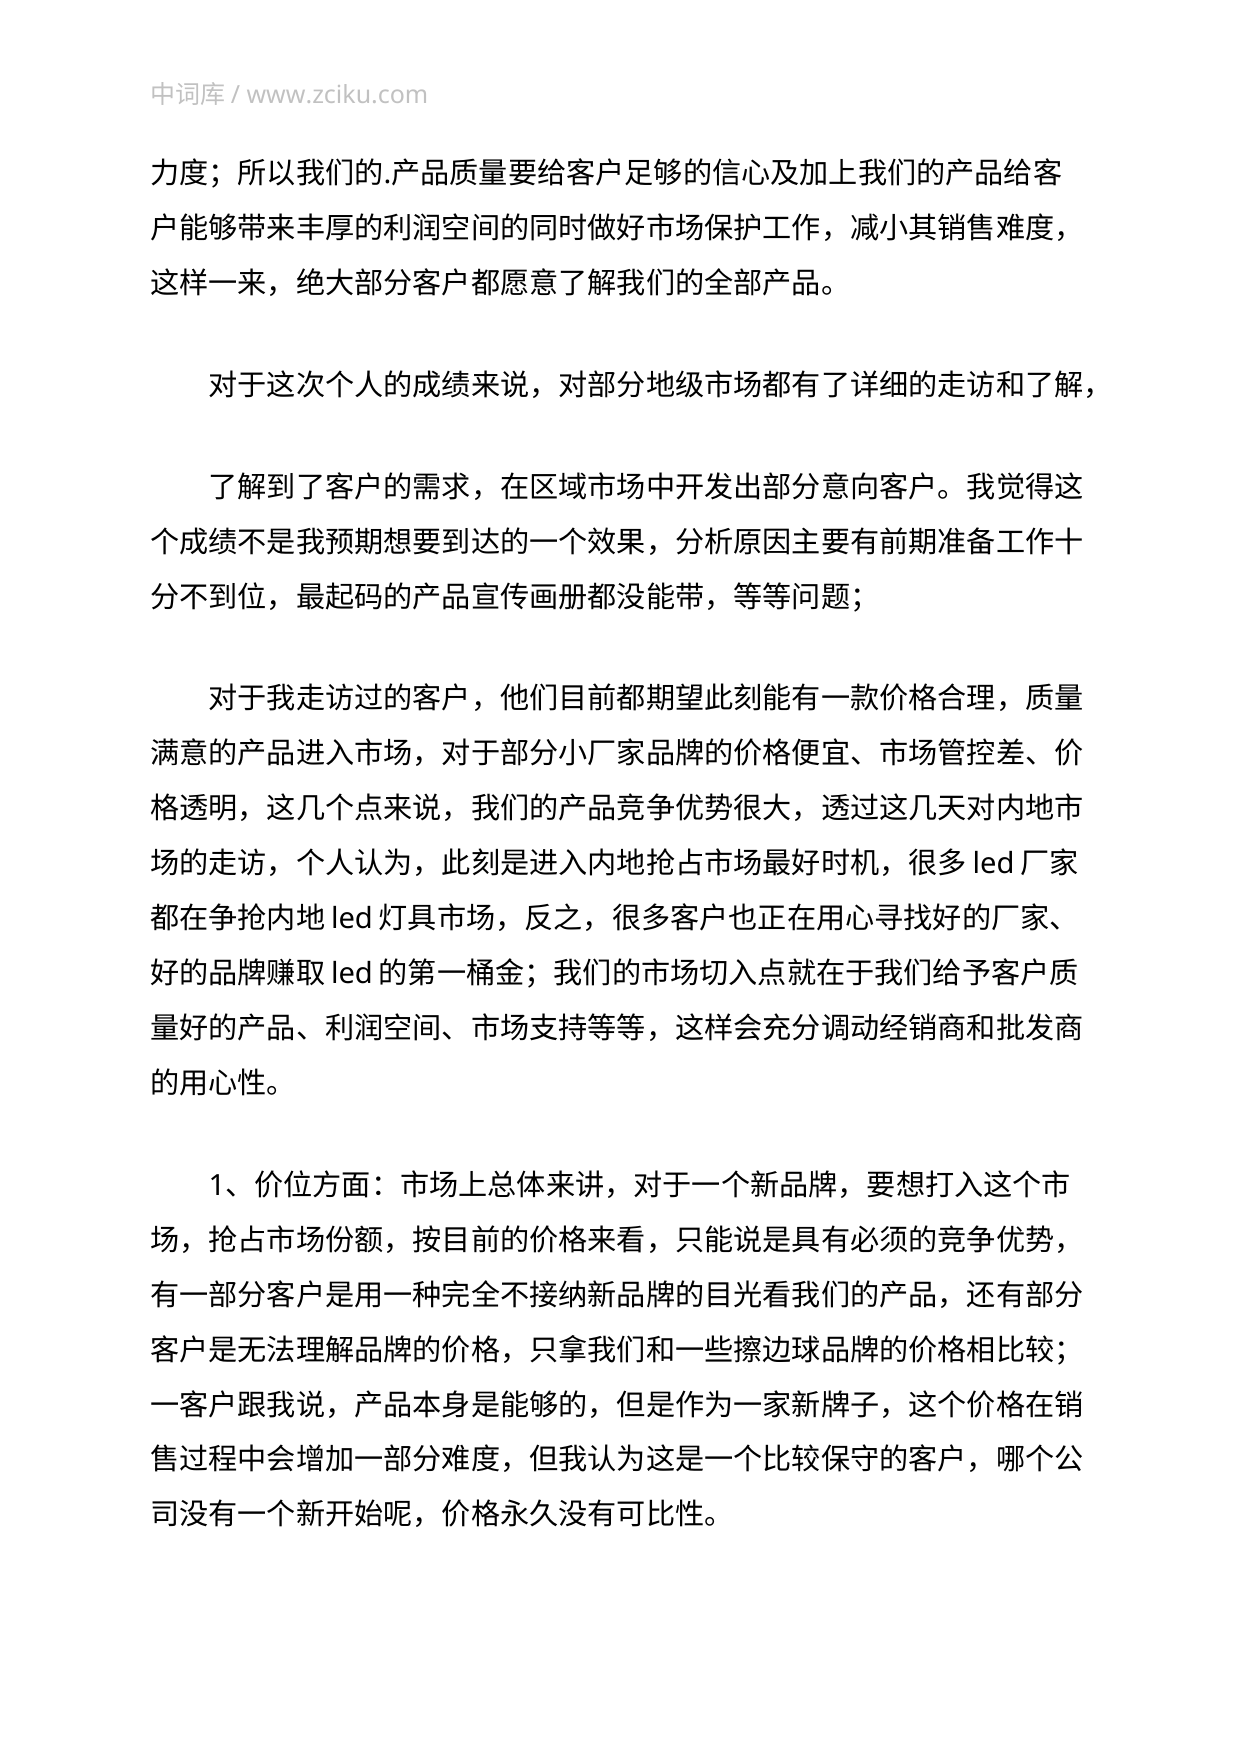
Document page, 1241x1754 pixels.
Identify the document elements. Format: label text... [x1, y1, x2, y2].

text 对于这次个人的成绩来说，对部分地级市场都有了详细的走访和了解， [150, 362, 1090, 404]
text 1、价位方面：市场上总体来讲，对于一个新品牌，要想打入这个市场，抢占市场份额，按目前的价格来看，只能说是具有必须的竞争优势，有一部分客户是用一种完全不接纳新品牌的目光看我们的产品，还有部分客户是无法理解品牌的价格，只拿我们和一些擦边球品牌的价格相比较；一客户跟我说，产品本身是能够的，但是作为一家新牌子，这个价格在销售过程中会增加一部分难度，但我认为这是一个比较保守的客户，哪个公司没有一个新开始呢，价格永久没有可比性。 [150, 1161, 1090, 1533]
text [150, 150, 1090, 302]
text 对于我走访过的客户，他们目前都期望此刻能有一款价格合理，质量满意的产品进入市场，对于部分小厂家品牌的价格便宜、市场管控差、价格透明，这几个点来说，我们的产品竞争优势很大，透过这几天对内地市场的走访，个人认为，此刻是进入内地抢占市场最好时机，很多led厂家都在争抢内地led灯具市场，反之，很多客户也正在用心寻找好的厂家、好的品牌赚取led的第一桶金；我们的市场切入点就在于我们给予客户质量好的产品、利润空间、市场支持等等，这样会充分调动经销商和批发商的用心性。 [150, 675, 1090, 1102]
text 了解到了客户的需求，在区域市场中开发出部分意向客户。我觉得这个成绩不是我预期想要到达的一个效果，分析原因主要有前期准备工作十分不到位，最起码的产品宣传画册都没能带，等等问题； [150, 463, 1090, 616]
